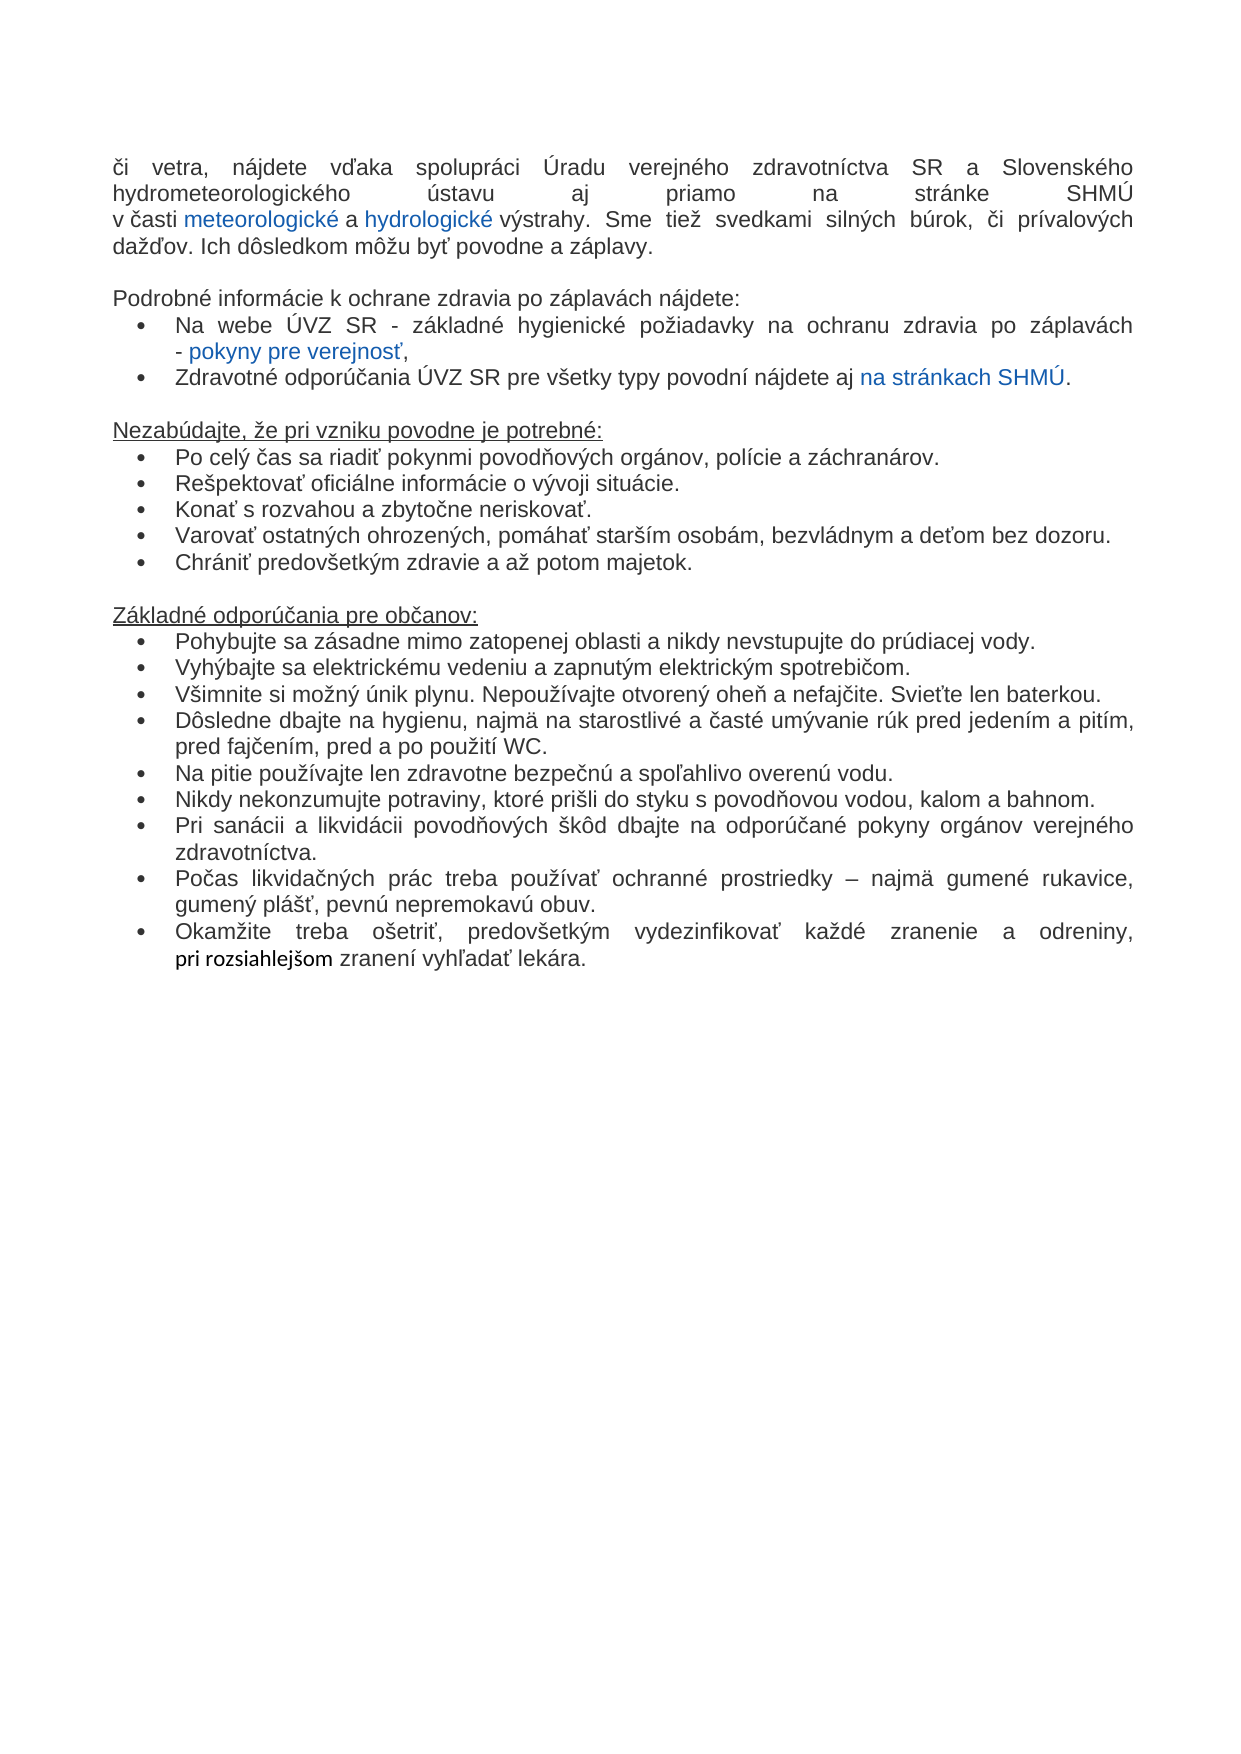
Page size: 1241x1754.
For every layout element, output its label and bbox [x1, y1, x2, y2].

table_cell [112, 154, 1134, 972]
